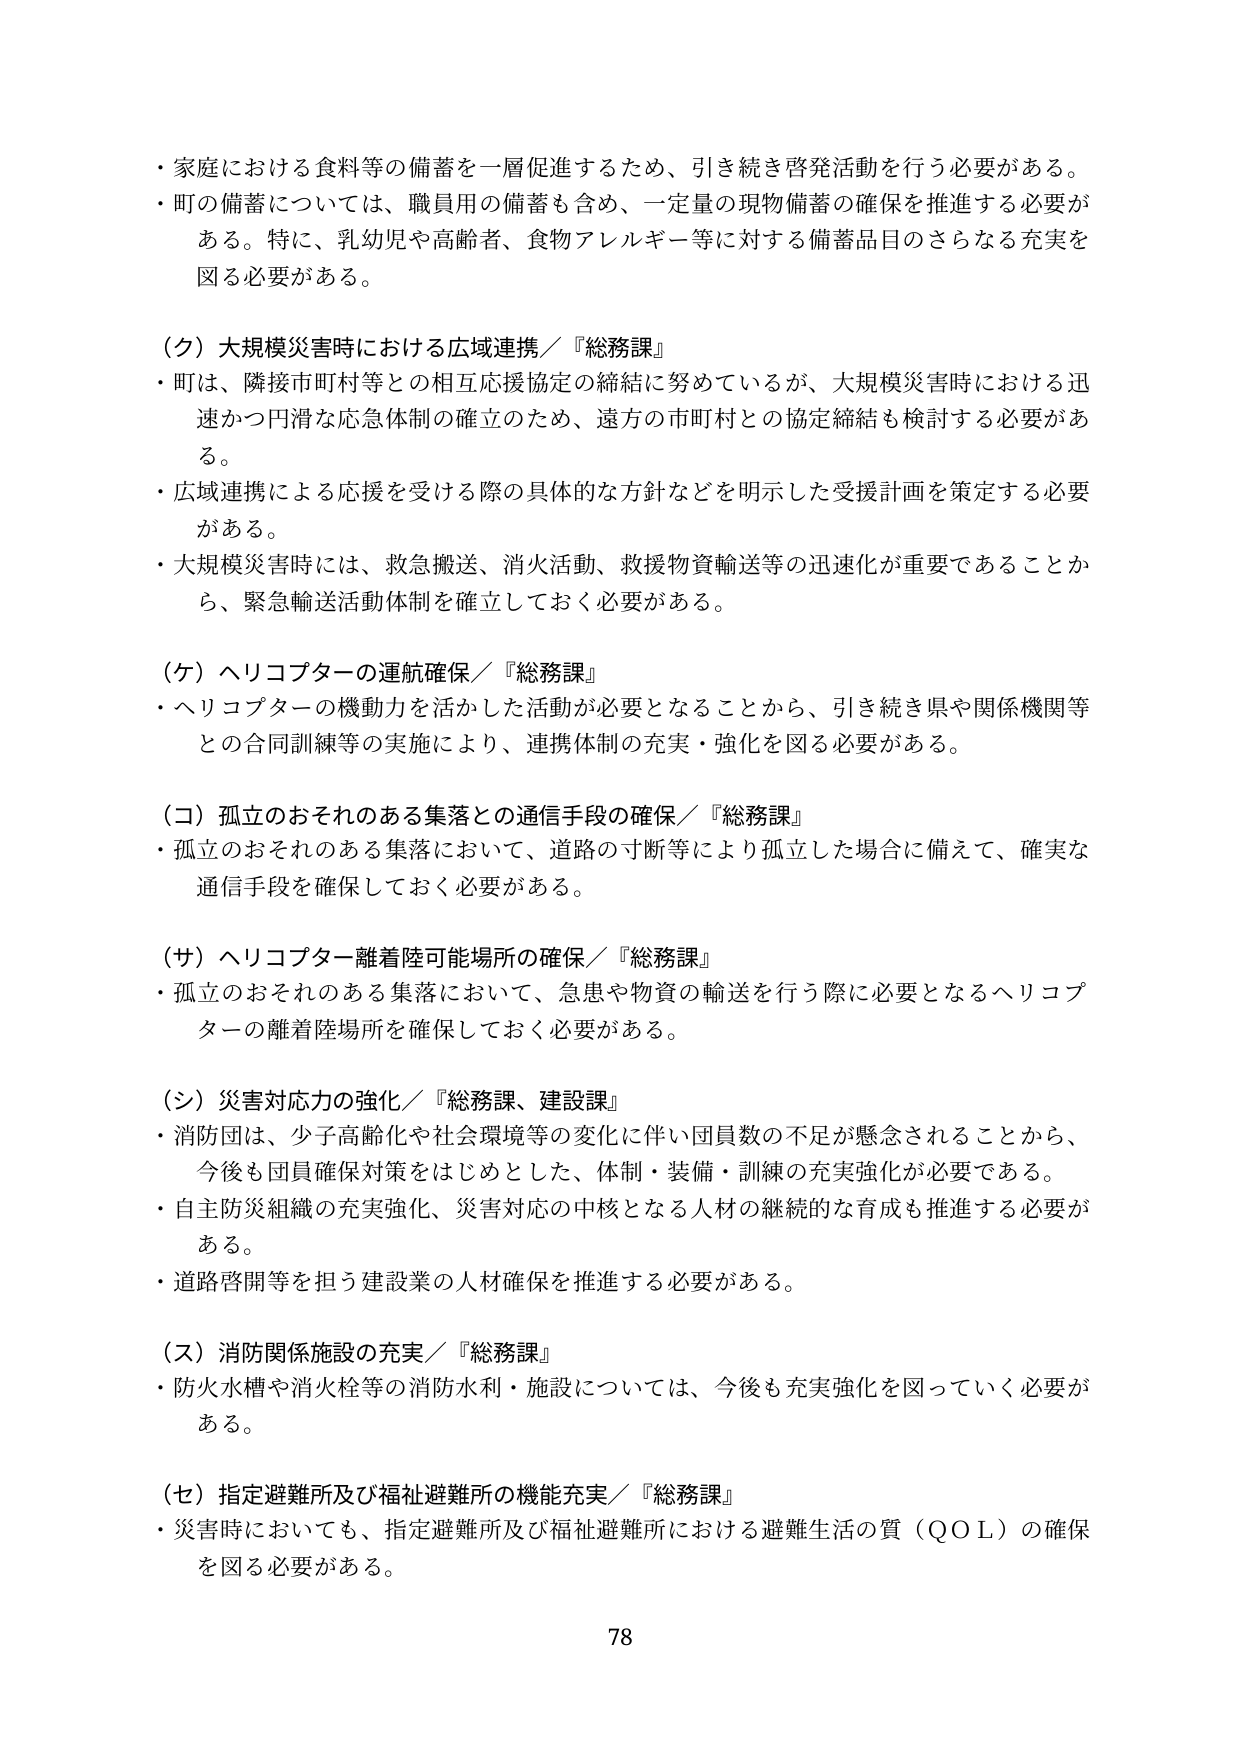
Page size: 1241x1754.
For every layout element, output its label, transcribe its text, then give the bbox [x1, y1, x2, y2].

text ・町は、隣接市町村等との相互応援協定の締結に努めているが、大規模災害時における迅速かつ円滑な応急体制の確立のため、遠方の市町村との協定締結も検討する必要がある。 [149, 363, 1091, 473]
text ・広域連携による応援を受ける際の具体的な方針などを明示した受援計画を策定する必要がある。 [149, 473, 1091, 546]
subtitle （シ）災害対応力の強化／『総務課、建設課』 [149, 1083, 1091, 1116]
text ・孤立のおそれのある集落において、道路の寸断等により孤立した場合に備えて、確実な通信手段を確保しておく必要がある。 [149, 831, 1091, 904]
subtitle （サ）ヘリコプター離着陸可能場所の確保／『総務課』 [149, 940, 1091, 973]
subtitle （セ）指定避難所及び福祉避難所の機能充実／『総務課』 [149, 1477, 1091, 1511]
text ・消防団は、少子高齢化や社会環境等の変化に伴い団員数の不足が懸念されることから、今後も団員確保対策をはじめとした、体制・装備・訓練の充実強化が必要である。 [149, 1116, 1091, 1189]
subtitle （ス）消防関係施設の充実／『総務課』 [149, 1335, 1091, 1368]
subtitle （ケ）ヘリコプターの運航確保／『総務課』 [149, 655, 1091, 688]
text ・家庭における食料等の備蓄を一層促進するため、引き続き啓発活動を行う必要がある。 [149, 148, 1091, 184]
subtitle （コ）孤立のおそれのある集落との通信手段の確保／『総務課』 [149, 798, 1091, 831]
text ・自主防災組織の充実強化、災害対応の中核となる人材の継続的な育成も推進する必要がある。 [149, 1189, 1091, 1262]
subtitle （ク）大規模災害時における広域連携／『総務課』 [149, 330, 1091, 363]
text ・道路啓開等を担う建設業の人材確保を推進する必要がある。 [149, 1262, 1091, 1298]
text ・ヘリコプターの機動力を活かした活動が必要となることから、引き続き県や関係機関等との合同訓練等の実施により、連携体制の充実・強化を図る必要がある。 [149, 688, 1091, 761]
text ・孤立のおそれのある集落において、急患や物資の輸送を行う際に必要となるヘリコプターの離着陸場所を確保しておく必要がある。 [149, 973, 1091, 1046]
text ・災害時においても、指定避難所及び福祉避難所における避難生活の質（ＱＯＬ）の確保を図る必要がある。 [149, 1511, 1091, 1583]
text ・防火水槽や消火栓等の消防水利・施設については、今後も充実強化を図っていく必要がある。 [149, 1368, 1091, 1441]
text ・大規模災害時には、救急搬送、消火活動、救援物資輸送等の迅速化が重要であることから、緊急輸送活動体制を確立しておく必要がある。 [149, 546, 1091, 618]
text ・町の備蓄については、職員用の備蓄も含め、一定量の現物備蓄の確保を推進する必要がある。特に、乳幼児や高齢者、食物アレルギー等に対する備蓄品目のさらなる充実を図る必要がある。 [149, 184, 1091, 294]
